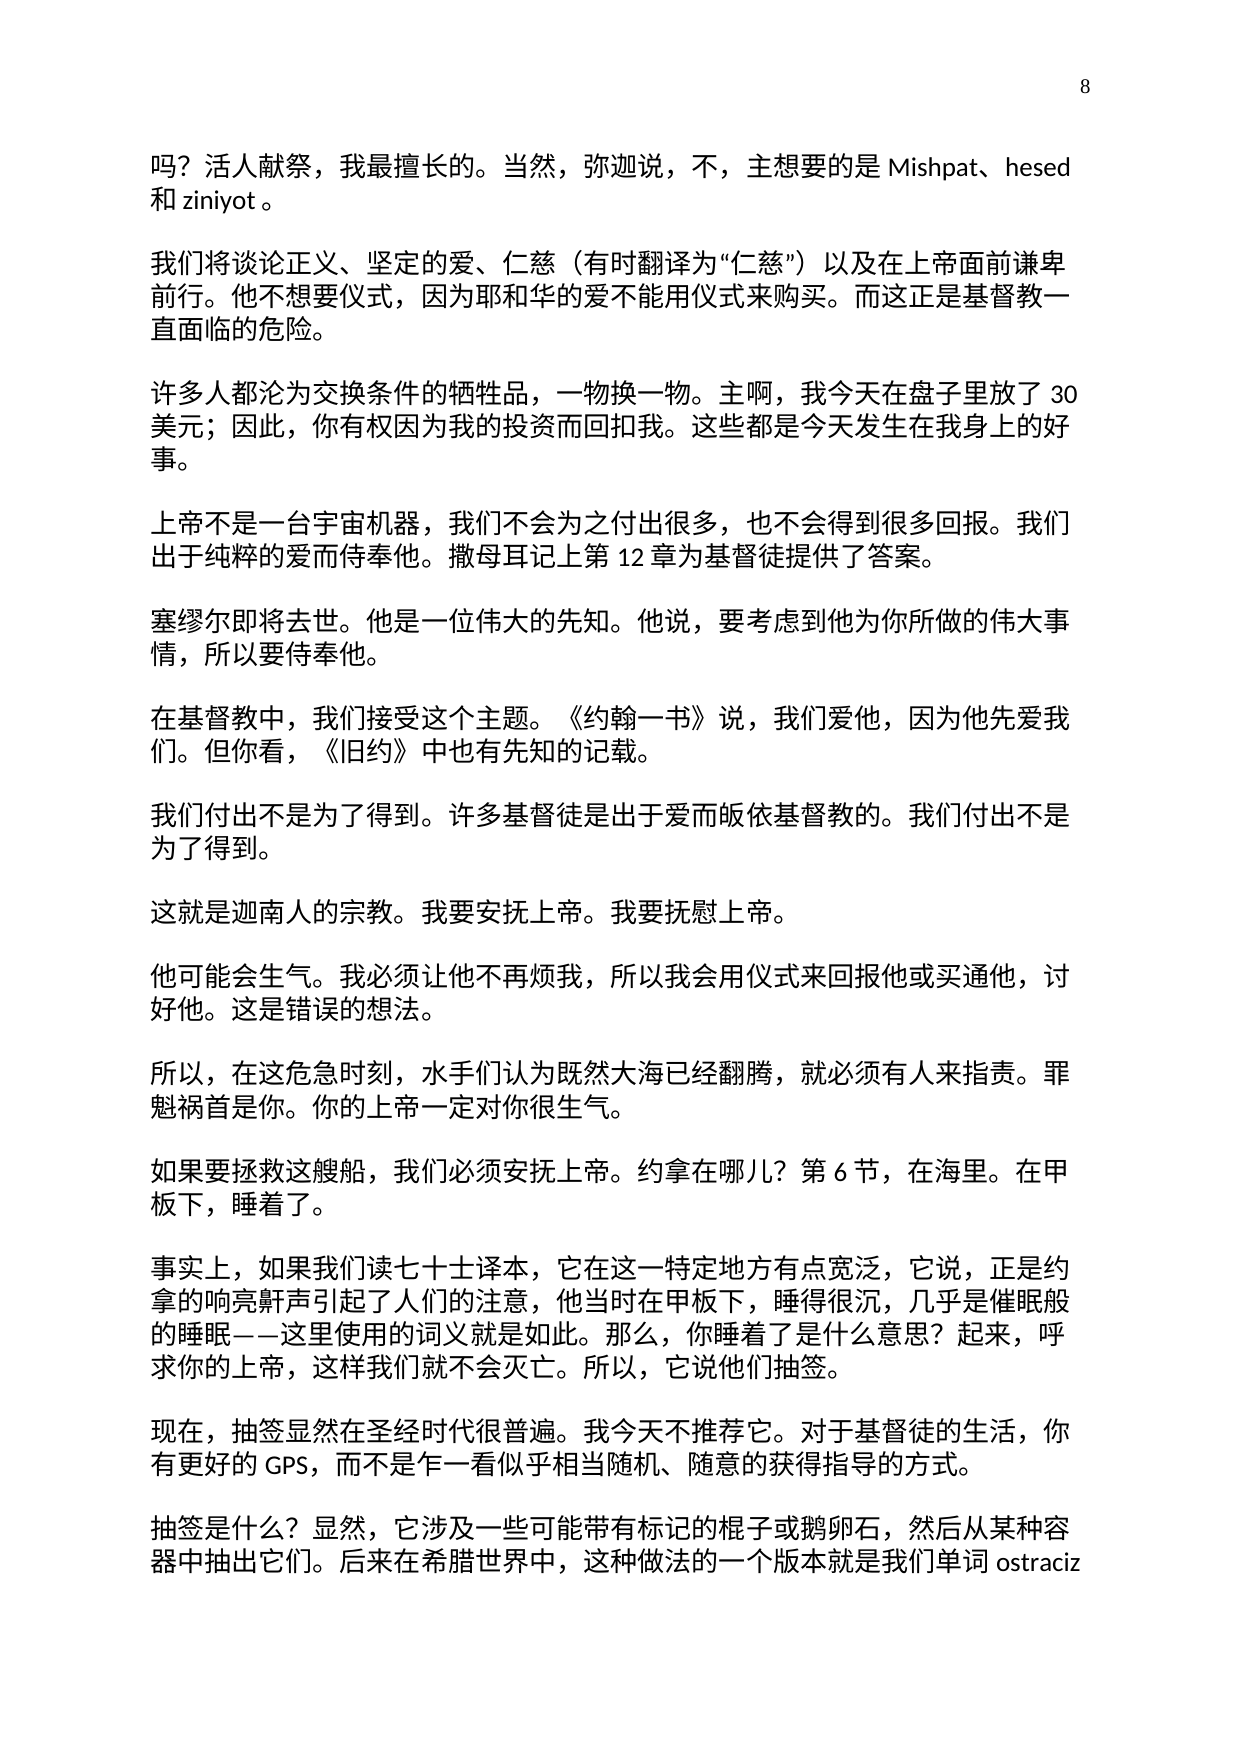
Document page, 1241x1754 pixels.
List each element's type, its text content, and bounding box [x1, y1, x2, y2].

text 这就是迦南人的宗教。我要安抚上帝。我要抚慰上帝。 [150, 896, 1090, 929]
text 上帝不是一台宇宙机器，我们不会为之付出很多，也不会得到很多回报。我们出于纯粹的爱而侍奉他。撒母耳记上第 12 章为基督徒提供了答案。 [150, 508, 1090, 574]
text 他可能会生气。我必须让他不再烦我，所以我会用仪式来回报他或买通他，讨好他。这是错误的想法。 [150, 961, 1090, 1027]
text 我们将谈论正义、坚定的爱、仁慈（有时翻译为“仁慈”）以及在上帝面前谦卑前行。他不想要仪式，因为耶和华的爱不能用仪式来购买。而这正是基督教一直面临的危险。 [150, 247, 1090, 346]
text 在基督教中，我们接受这个主题。《约翰一书》说，我们爱他，因为他先爱我们。但你看，《旧约》中也有先知的记载。 [150, 702, 1090, 768]
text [150, 1512, 1090, 1578]
text 所以，在这危急时刻，水手们认为既然大海已经翻腾，就必须有人来指责。罪魁祸首是你。你的上帝一定对你很生气。 [150, 1058, 1090, 1124]
text 事实上，如果我们读七十士译本，它在这一特定地方有点宽泛，它说，正是约拿的响亮鼾声引起了人们的注意，他当时在甲板下，睡得很沉，几乎是催眠般的睡眠——这里使用的词义就是如此。那么，你睡着了是什么意思？起来，呼求你的上帝，这样我们就不会灭亡。所以，它说他们抽签。 [150, 1252, 1090, 1384]
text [150, 150, 1090, 216]
text 如果要拯救这艘船，我们必须安抚上帝。约拿在哪儿？第 6 节，在海里。在甲板下，睡着了。 [150, 1155, 1090, 1221]
text 我们付出不是为了得到。许多基督徒是出于爱而皈依基督教的。我们付出不是为了得到。 [150, 799, 1090, 865]
text 塞缪尔即将去世。他是一位伟大的先知。他说，要考虑到他为你所做的伟大事情，所以要侍奉他。 [150, 605, 1090, 671]
text 现在，抽签显然在圣经时代很普遍。我今天不推荐它。对于基督徒的生活，你有更好的 GPS，而不是乍一看似乎相当随机、随意的获得指导的方式。 [150, 1415, 1090, 1481]
text 许多人都沦为交换条件的牺牲品，一物换一物。主啊，我今天在盘子里放了 30 美元；因此，你有权因为我的投资而回扣我。这些都是今天发生在我身上的好事。 [150, 377, 1090, 476]
